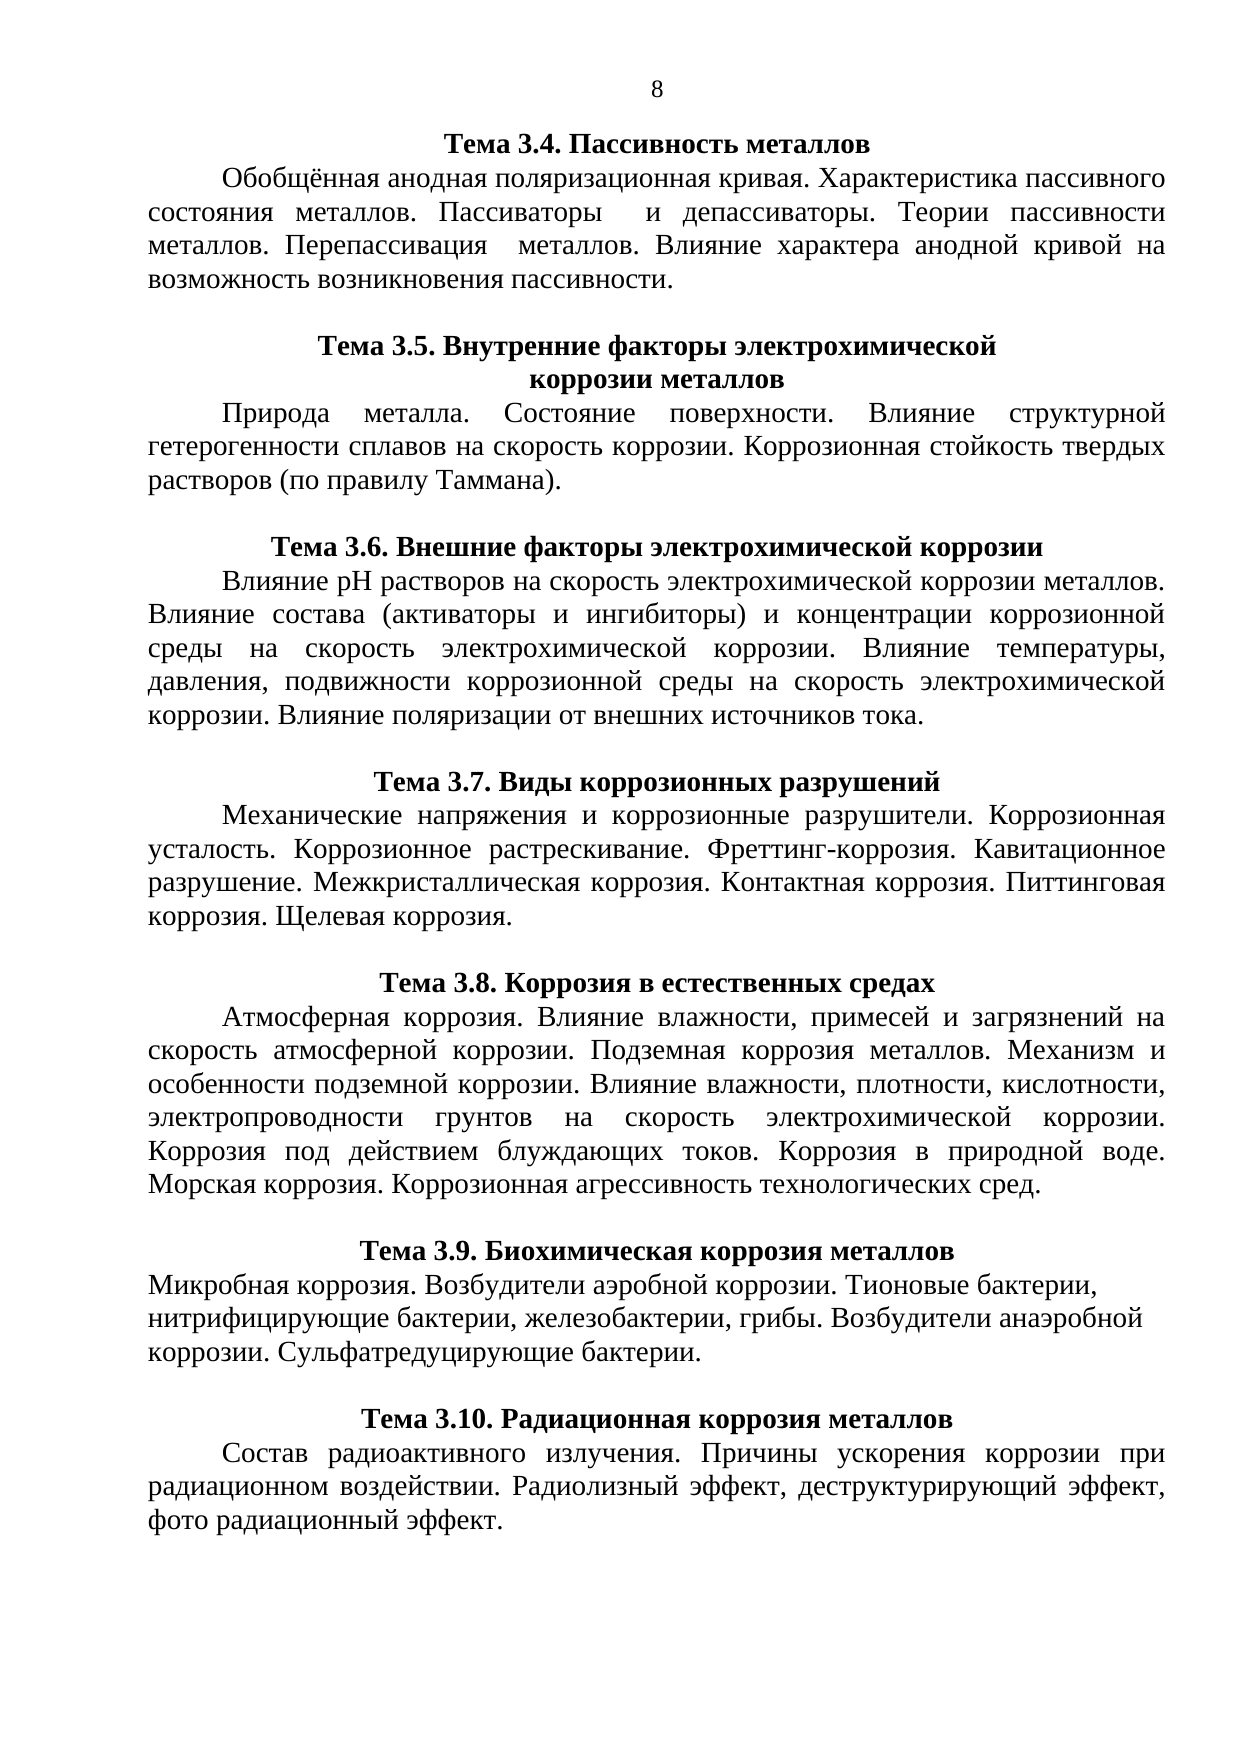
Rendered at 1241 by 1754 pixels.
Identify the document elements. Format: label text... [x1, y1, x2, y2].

text Тема 3.7. Виды коррозионных разрушений [148, 764, 1166, 797]
text Тема 3.5. Внутренние факторы электрохимической [148, 328, 1166, 361]
text коррозии металлов [148, 361, 1166, 395]
text Механические напряжения и коррозионные разрушители. Коррозионная усталость. Коррозионное растрескивание. Фреттинг-коррозия. Кавитационное разрушение. Межкристаллическая коррозия. Контактная коррозия. Питтинговая коррозия. Щелевая коррозия. [148, 797, 1166, 932]
text Тема 3.10. Радиационная коррозия металлов [148, 1401, 1166, 1435]
text Микробная коррозия. Возбудители аэробной коррозии. Тионовые бактерии, нитрифицирующие бактерии, железобактерии, грибы. Возбудители анаэробной коррозии. Сульфатредуцирующие бактерии. [148, 1267, 1166, 1368]
text Атмосферная коррозия. Влияние влажности, примесей и загрязнений на скорость атмосферной коррозии. Подземная коррозия металлов. Механизм и особенности подземной коррозии. Влияние влажности, плотности, кислотности, электропроводности грунтов на скорость электрохимической коррозии. Коррозия под действием блуждающих токов. Коррозия в природной воде. Морская коррозия. Коррозионная агрессивность технологических сред. [148, 999, 1166, 1200]
text Тема 3.4. Пассивность металлов [148, 127, 1166, 160]
text Тема 3.8. Коррозия в естественных средах [148, 965, 1166, 999]
text Влияние рН растворов на скорость электрохимической коррозии металлов. Влияние состава (активаторы и ингибиторы) и концентрации коррозионной среды на скорость электрохимической коррозии. Влияние температуры, давления, подвижности коррозионной среды на скорость электрохимической коррозии. Влияние поляризации от внешних источников тока. [148, 563, 1166, 730]
text Тема 3.6. Внешние факторы электрохимической коррозии [148, 529, 1166, 563]
text Обобщённая анодная поляризационная кривая. Характеристика пассивного состояния металлов. Пассиваторы и депассиваторы. Теории пассивности металлов. Перепассивация металлов. Влияние характера анодной кривой на возможность возникновения пассивности. [148, 160, 1166, 294]
text Состав радиоактивного излучения. Причины ускорения коррозии при радиационном воздействии. Радиолизный эффект, деструктурирующий эффект, фото радиационный эффект. [148, 1435, 1166, 1535]
text Природа металла. Состояние поверхности. Влияние структурной гетерогенности сплавов на скорость коррозии. Коррозионная стойкость твердых растворов (по правилу Таммана). [148, 395, 1166, 496]
text Тема 3.9. Биохимическая коррозия металлов [148, 1233, 1166, 1267]
